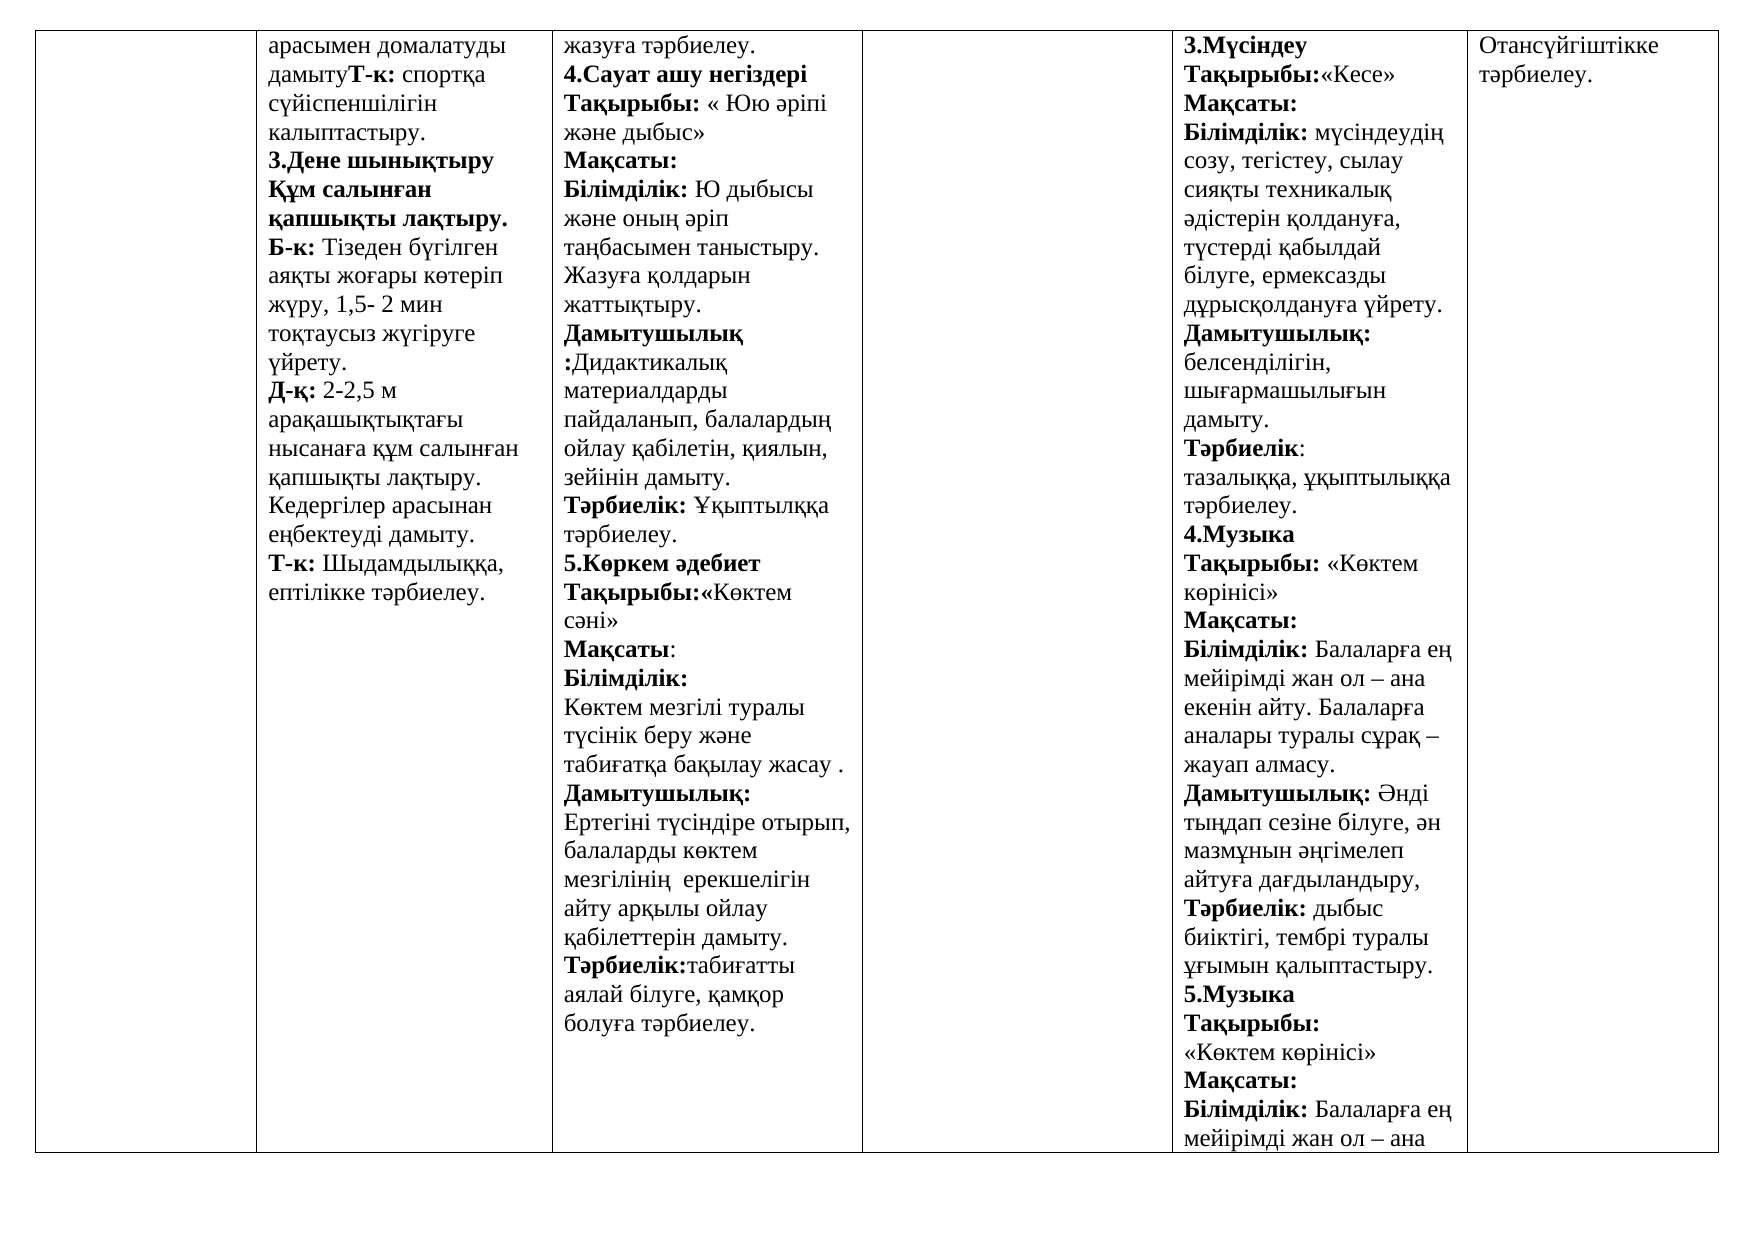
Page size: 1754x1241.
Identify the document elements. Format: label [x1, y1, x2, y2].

table_header [1468, 31, 1718, 1152]
table_header [257, 31, 552, 1152]
table_header [36, 31, 256, 1152]
table_header [1173, 31, 1467, 1152]
table_header [863, 31, 1172, 1152]
table_header [553, 31, 862, 1152]
